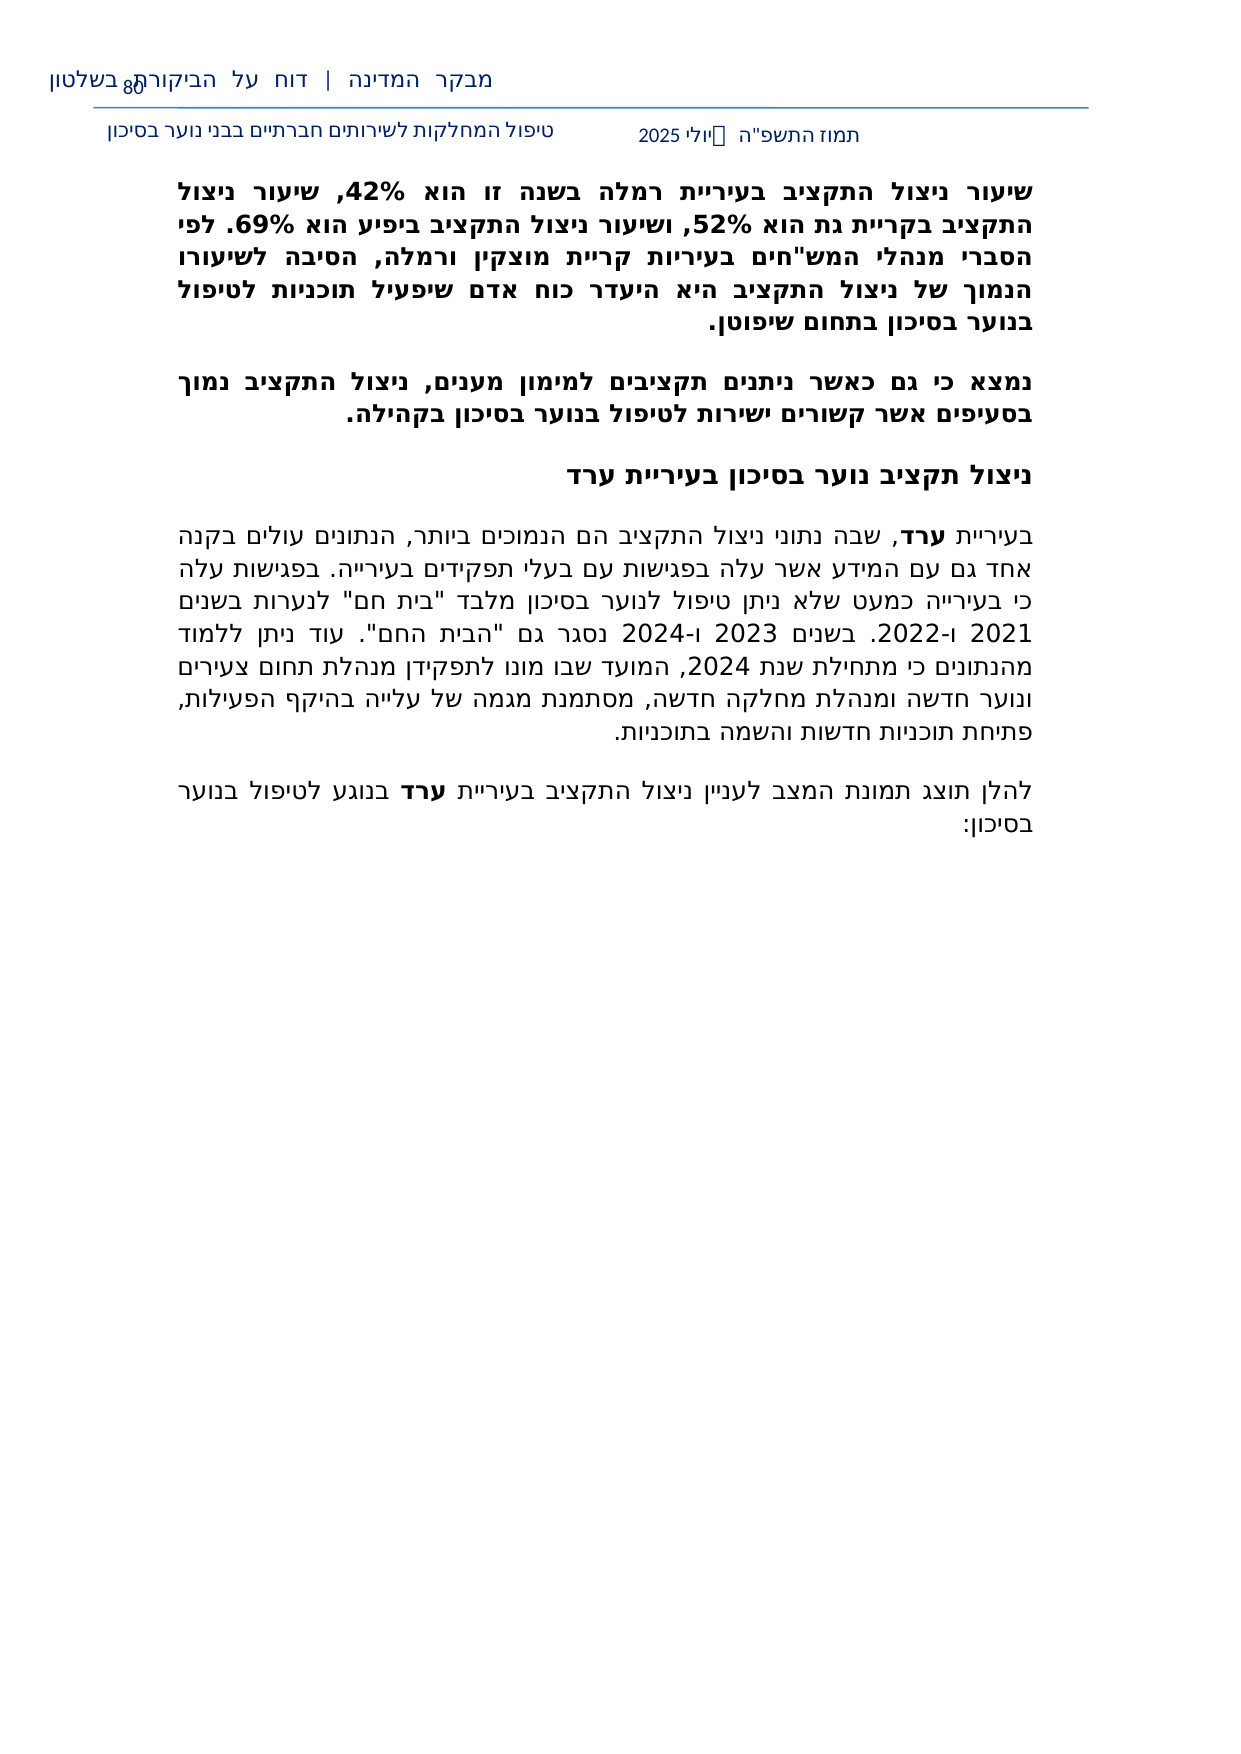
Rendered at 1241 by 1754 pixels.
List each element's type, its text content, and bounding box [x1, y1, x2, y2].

text בעיריית ערד, שבה נתוני ניצול התקציב הם הנמוכים ביותר, הנתונים עולים בקנה אחד גם עם המידע אשר עלה בפגישות עם בעלי תפקידים בעירייה. בפגישות עלה כי בעירייה כמעט שלא ניתן טיפול לנוער בסיכון מלבד "בית חם" לנערות בשנים 2021 ו-2022. בשנים 2023 ו-2024 נסגר גם "הבית החם". עוד ניתן ללמוד מהנתונים כי מתחילת שנת 2024, המועד שבו מונו לתפקידן מנהלת תחום צעירים ונוער חדשה ומנהלת מחלקה חדשה, מסתמנת מגמה של עלייה בהיקף הפעילות, פתיחת תוכניות חדשות והשמה בתוכניות. [177, 521, 1033, 746]
text להלן תוצג תמונת המצב לעניין ניצול התקציב בעיריית ערד בנוגע לטיפול בנוער בסיכון: [177, 776, 1033, 838]
subtitle ניצול תקציב נוער בסיכון בעיריית ערד [177, 459, 1033, 491]
text נמצא כי גם כאשר ניתנים תקציבים למימון מענים, ניצול התקציב נמוך בסעיפים אשר קשורים ישירות לטיפול בנוער בסיכון בקהילה. [177, 367, 1033, 429]
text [177, 177, 1033, 337]
